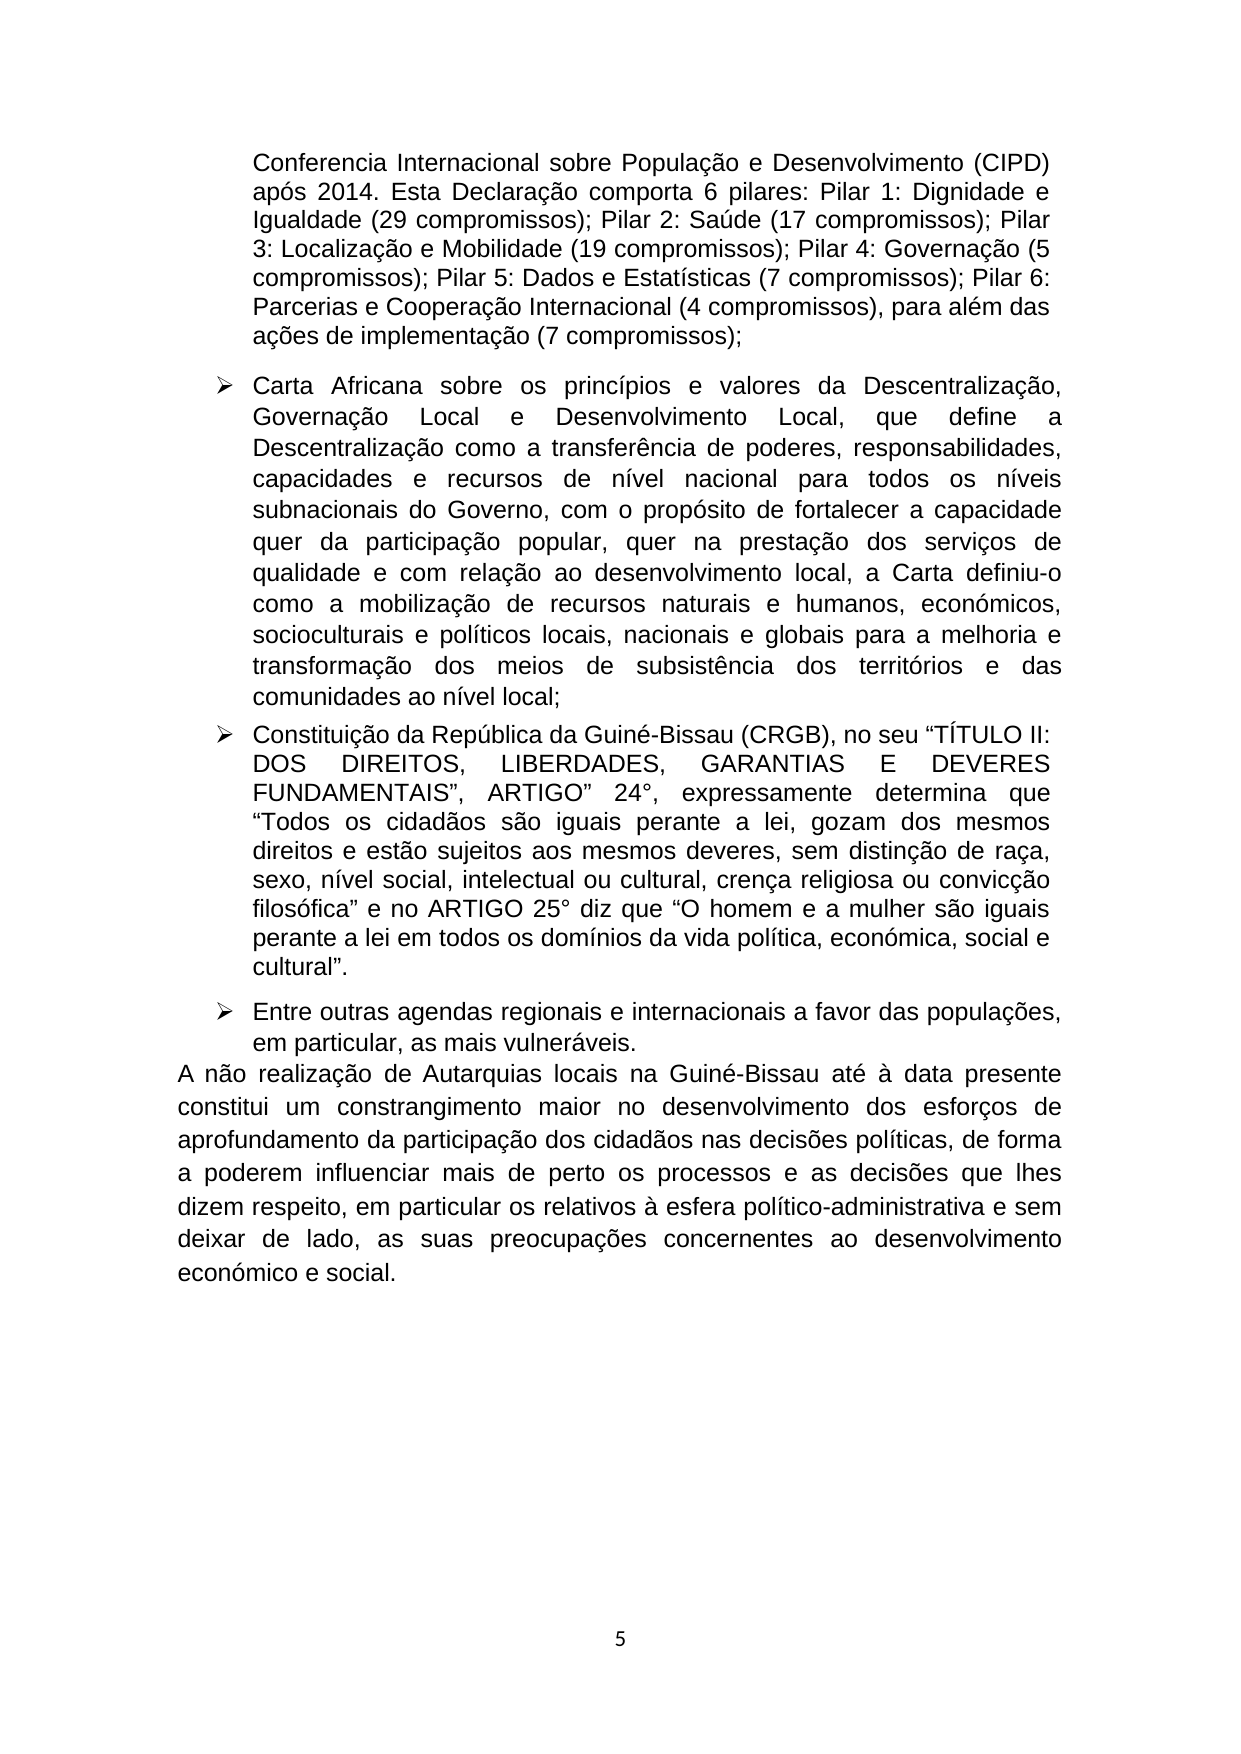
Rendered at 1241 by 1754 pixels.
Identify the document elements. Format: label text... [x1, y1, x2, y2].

list Constituição da República da Guiné-Bissau (CRGB), no seu “TÍTULO II: DOS DIREITOS, LIBERDADES, GARANTIAS E DEVERES FUNDAMENTAIS”, ARTIGO” 24°, expressamente determina que “Todos os cidadãos são iguais perante a lei, gozam dos mesmos direitos e estão sujeitos aos mesmos deveres, sem distinção de raça, sexo, nível social, intelectual ou cultural, crença religiosa ou convicção filosófica” e no ARTIGO 25° diz que “O homem e a mulher são iguais perante a lei em todos os domínios da vida política, económica, social e cultural”. [215, 720, 1051, 980]
text A não realização de Autarquias locais na Guiné-Bissau até à data presente constitui um constrangimento maior no desenvolvimento dos esforços de aprofundamento da participação dos cidadãos nas decisões políticas, de forma a poderem influenciar mais de perto os processos e as decisões que lhes dizem respeito, em particular os relativos à esfera político-administrativa e sem deixar de lado, as suas preocupações concernentes ao desenvolvimento económico e social. [177, 1059, 1063, 1286]
subtitle Carta Africana sobre os princípios e valores da Descentralização, Governação Local e Desenvolvimento Local, que define a Descentralização como a transferência de poderes, responsabilidades, capacidades e recursos de nível nacional para todos os níveis subnacionais do Governo, com o propósito de fortalecer a capacidade quer da participação popular, quer na prestação dos serviços de qualidade e com relação ao desenvolvimento local, a Carta definiu-o como a mobilização de recursos naturais e humanos, económicos, socioculturais e políticos locais, nacionais e globais para a melhoria e transformação dos meios de subsistência dos territórios e das comunidades ao nível local; [215, 371, 1063, 710]
subtitle Entre outras agendas regionais e internacionais a favor das populações, em particular, as mais vulneráveis. [215, 997, 1063, 1057]
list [215, 148, 1051, 350]
